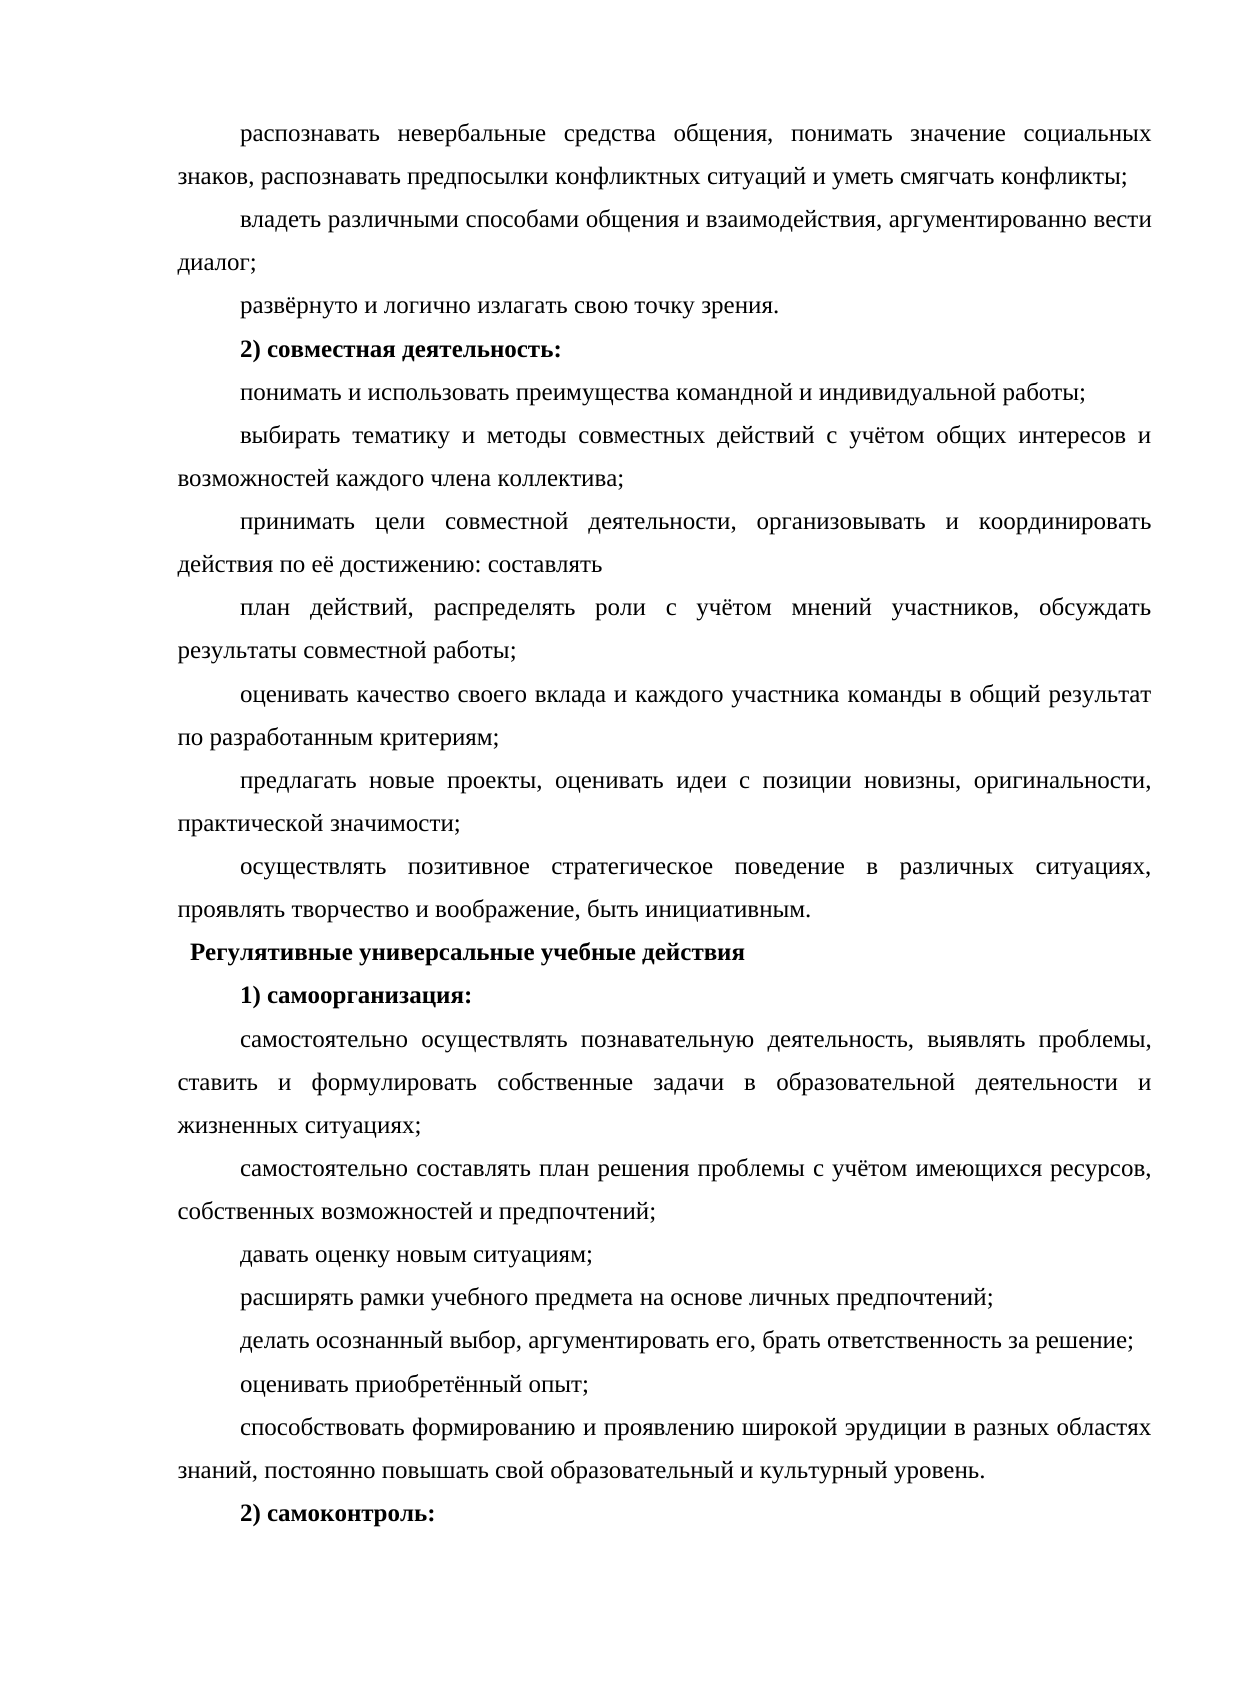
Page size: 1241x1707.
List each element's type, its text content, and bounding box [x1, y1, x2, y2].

text предлагать новые проекты, оценивать идеи с позиции новизны, оригинальности, практической значимости; [177, 765, 1152, 837]
text владеть различными способами общения и взаимодействия, аргументированно вести диалог; [177, 204, 1152, 276]
text давать оценку новым ситуациям; [177, 1239, 1152, 1268]
text выбирать тематику и методы совместных действий с учётом общих интересов и возможностей каждого члена коллектива; [177, 420, 1152, 492]
text осуществлять позитивное стратегическое поведение в различных ситуациях, проявлять творчество и воображение, быть инициативным. [177, 851, 1152, 923]
text развёрнуто и логично излагать свою точку зрения. [177, 291, 1152, 319]
text план действий, распределять роли с учётом мнений участников, обсуждать результаты совместной работы; [177, 592, 1152, 664]
text самостоятельно осуществлять познавательную деятельность, выявлять проблемы, ставить и формулировать собственные задачи в образовательной деятельности и жизненных ситуациях; [177, 1024, 1152, 1139]
text распознавать невербальные средства общения, понимать значение социальных знаков, распознавать предпосылки конфликтных ситуаций и уметь смягчать конфликты; [177, 118, 1152, 190]
text способствовать формированию и проявлению широкой эрудиции в разных областях знаний, постоянно повышать свой образовательный и культурный уровень. [177, 1412, 1152, 1484]
text оценивать приобретённый опыт; [177, 1369, 1152, 1397]
text оценивать качество своего вклада и каждого участника команды в общий результат по разработанным критериям; [177, 679, 1152, 751]
text Регулятивные универсальные учебные действия [190, 937, 1152, 966]
text самостоятельно составлять план решения проблемы с учётом имеющихся ресурсов, собственных возможностей и предпочтений; [177, 1153, 1152, 1225]
text 1) самоорганизация: [177, 981, 1152, 1009]
text 2) совместная деятельность: [177, 334, 1152, 362]
text понимать и использовать преимущества командной и индивидуальной работы; [177, 377, 1152, 406]
text расширять рамки учебного предмета на основе личных предпочтений; [177, 1282, 1152, 1311]
text принимать цели совместной деятельности, организовывать и координировать действия по её достижению: составлять [177, 506, 1152, 578]
text 2) самоконтроль: [177, 1498, 1152, 1527]
text делать осознанный выбор, аргументировать его, брать ответственность за решение; [177, 1326, 1152, 1354]
